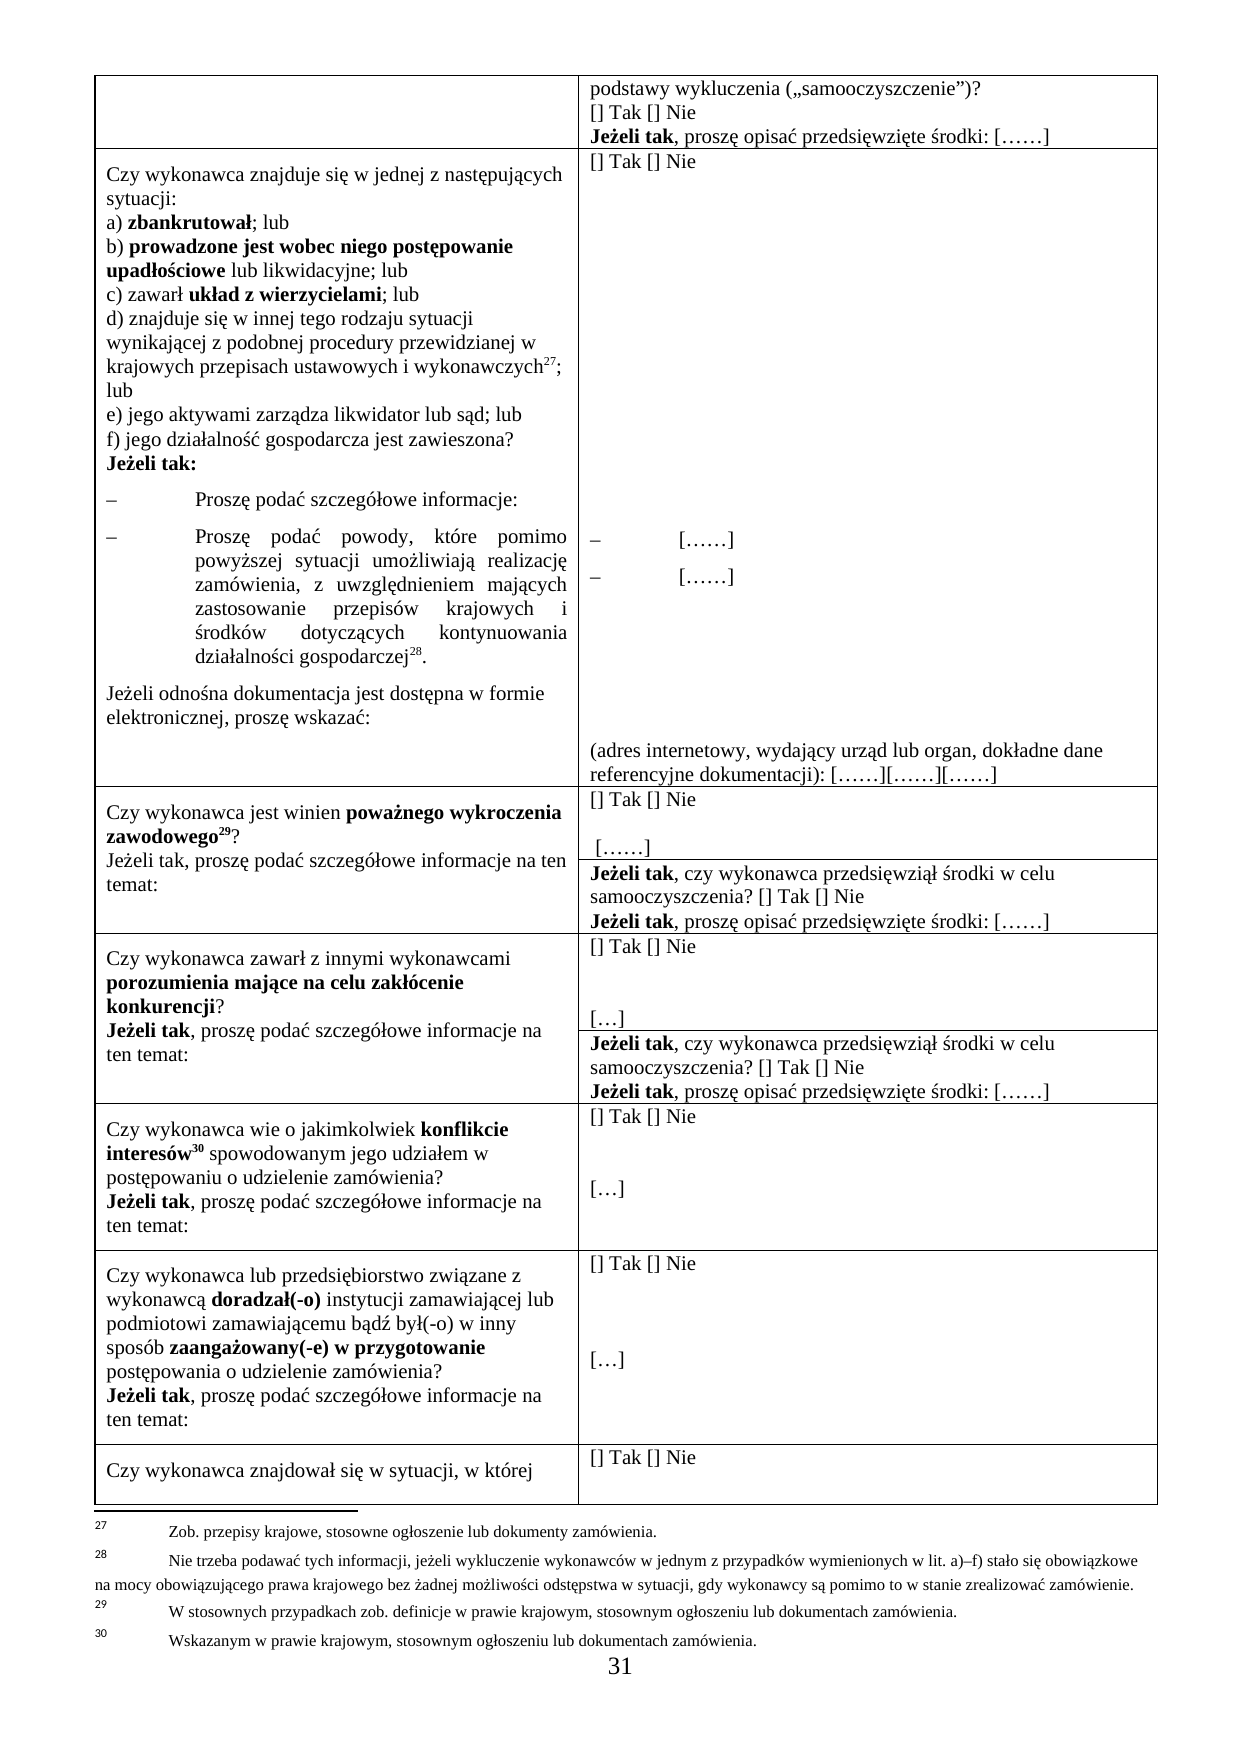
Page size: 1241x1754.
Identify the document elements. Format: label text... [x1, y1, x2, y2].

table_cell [96, 1445, 578, 1503]
table_cell Jeżeli tak, czy wykonawca przedsięwziął środki w celu samooczyszczenia? [] Tak [] Nie Jeżeli tak, proszę opisać przedsięwzięte środki: [……] [579, 1031, 1157, 1103]
table_cell [] Tak [] Nie [……] [……] (adres internetowy, wydający urząd lub organ, dokładne dane referencyjne dokumentacji): [……][……][……] [579, 149, 1157, 786]
table_cell Czy wykonawca zawarł z innymi wykonawcami porozumienia mające na celu zakłócenie konkurencji? Jeżeli tak, proszę podać szczegółowe informacje na ten temat: [96, 934, 578, 1103]
table_cell Jeżeli tak, czy wykonawca przedsięwziął środki w celu samooczyszczenia? [] Tak [] Nie Jeżeli tak, proszę opisać przedsięwzięte środki: [……] [579, 860, 1157, 933]
table_cell [] Tak [] Nie [……] [579, 787, 1157, 859]
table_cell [579, 76, 1157, 148]
table_cell Czy wykonawca jest winien poważnego wykroczenia zawodowego? Jeżeli tak, proszę podać szczegółowe informacje na ten temat: [96, 787, 578, 933]
table_cell Czy wykonawca lub przedsiębiorstwo związane z wykonawcą doradzał(-o) instytucji zamawiającej lub podmiotowi zamawiającemu bądź był(-o) w inny sposób zaangażowany(-e) w przygotowanie postępowania o udzielenie zamówienia? Jeżeli tak, proszę podać szczegółowe informacje na ten temat: [96, 1251, 578, 1444]
table_cell [] Tak [] Nie […] [579, 1445, 1157, 1503]
table_cell Czy wykonawca wie o jakimkolwiek konflikcie interesów spowodowanym jego udziałem w postępowaniu o udzielenie zamówienia? Jeżeli tak, proszę podać szczegółowe informacje na ten temat: [96, 1104, 578, 1249]
table_cell [] Tak [] Nie […] [579, 1251, 1157, 1444]
table_cell [] Tak [] Nie […] [579, 1104, 1157, 1249]
table_cell Czy wykonawca znajduje się w jednej z następujących sytuacji: a) zbankrutował; lub b) prowadzone jest wobec niego postępowanie upadłościowe lub likwidacyjne; lub c) zawarł układ z wierzycielami; lub d) znajduje się w innej tego rodzaju sytuacji wynikającej z podobnej procedury przewidzianej w krajowych przepisach ustawowych i wykonawczych; lub e) jego aktywami zarządza likwidator lub sąd; lub f) jego działalność gospodarcza jest zawieszona? Jeżeli tak: Proszę podać szczegółowe informacje: Proszę podać powody, które pomimo powyższej sytuacji umożliwiają realizację zamówienia, z uwzględnieniem mających zastosowanie przepisów krajowych i środków dotyczących kontynuowania działalności gospodarczej. Jeżeli odnośna dokumentacja jest dostępna w formie elektronicznej, proszę wskazać: [96, 149, 578, 786]
table_cell [] Tak [] Nie […] [579, 934, 1157, 1030]
